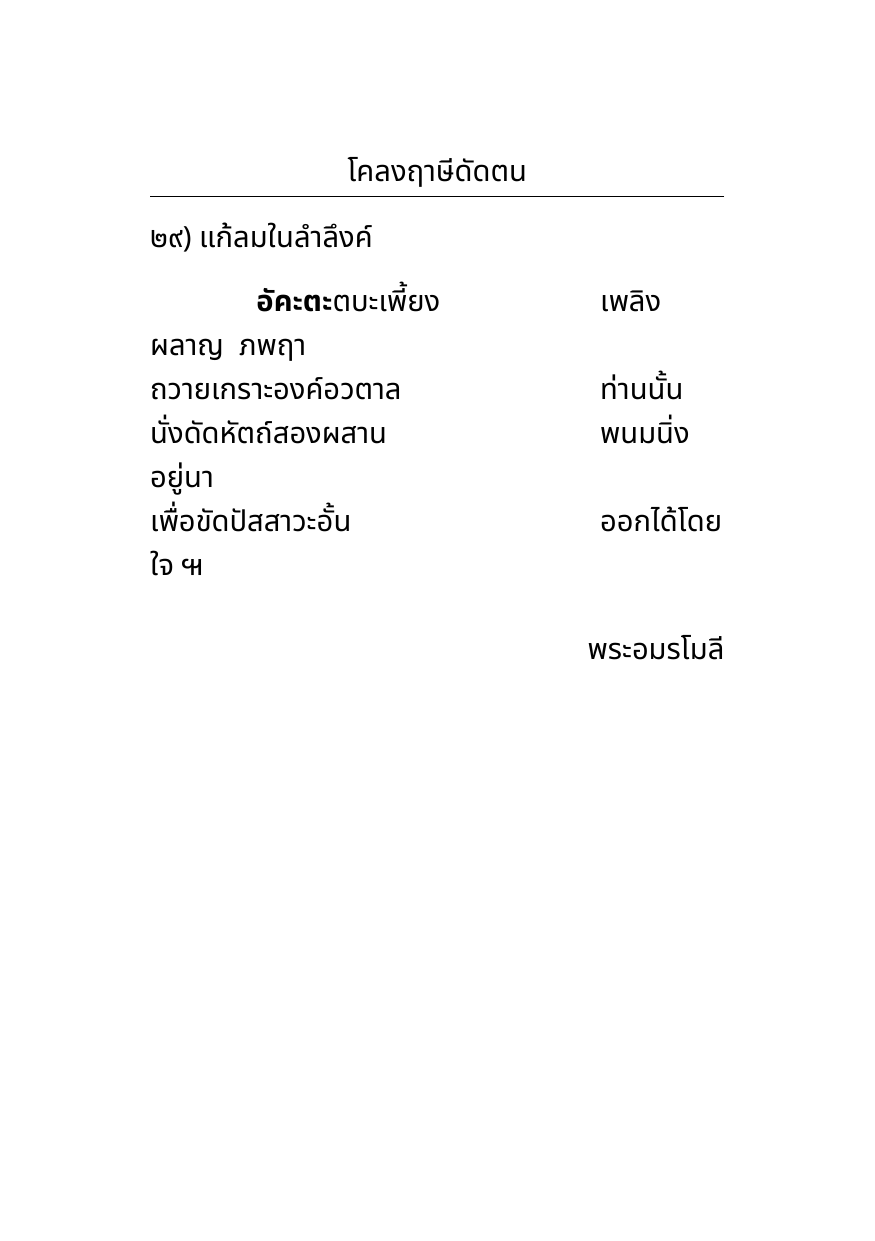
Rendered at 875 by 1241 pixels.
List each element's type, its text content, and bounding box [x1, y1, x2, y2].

text พระอมรโมลี [150, 628, 724, 672]
text ๒๙) แก้ลมในลำลึงค์ [150, 216, 724, 261]
text ถวายเกราะองค์อวตาล ท่านนั้น [150, 368, 724, 412]
text เพื่อขัดปัสสาวะอั้น ออกได้โดยใจ ๚ [150, 500, 724, 588]
text อัคะตะตบะเพี้ยง เพลิงผลาญ ภพฤา [150, 280, 724, 368]
text โคลงฤาษีดัดตน [150, 150, 724, 196]
text นั่งดัดหัตถ์สองผสาน พนมนิ่ง อยู่นา [150, 412, 724, 500]
